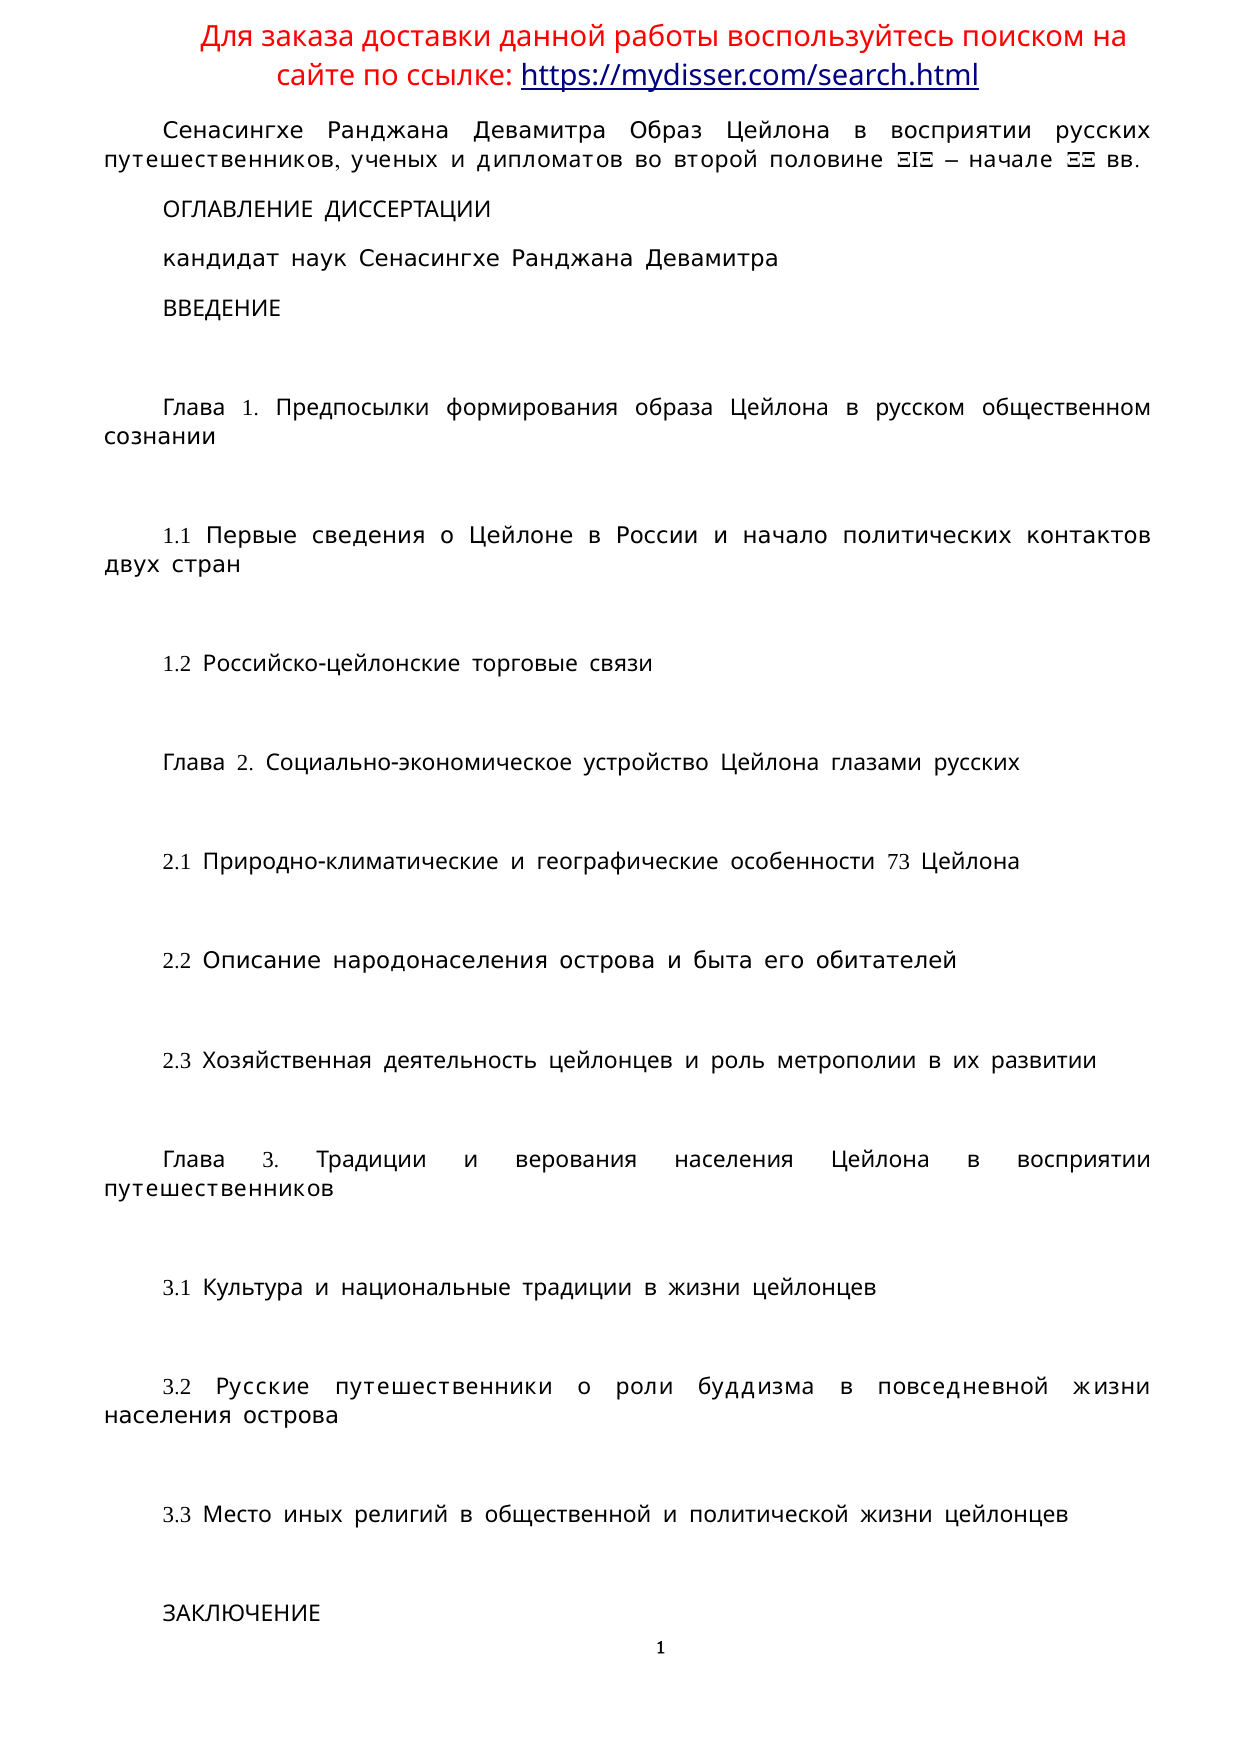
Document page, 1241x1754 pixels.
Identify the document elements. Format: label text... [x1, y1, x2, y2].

text 2.1 Природно-климатические и географические особенности 73 Цейлона [103, 846, 1152, 874]
text Сенасингхе Ранджана Девамитра Образ Цейлона в восприятии русских путешественников, ученых и дипломатов во второй половине XIX – начале XX вв. [103, 115, 1152, 172]
text ОГЛАВЛЕНИЕ ДИССЕРТАЦИИ [103, 193, 1152, 222]
text 2.2 Описание народонаселения острова и быта его обитателей [103, 945, 1152, 974]
text 1.1 Первые сведения о Цейлоне в России и начало политических контактов двух стран [103, 519, 1152, 577]
text 3.1 Культура и национальные традиции в жизни цейлонцев [103, 1271, 1152, 1300]
text кандидат наук Сенасингхе Ранджана Девамитра [103, 243, 1152, 272]
text Глава 2. Социально-экономическое устройство Цейлона глазами русских [103, 747, 1152, 775]
text 3.3 Место иных религий в общественной и политической жизни цейлонцев [103, 1498, 1152, 1527]
text ЗАКЛЮЧЕНИЕ [103, 1597, 1152, 1626]
text 3.2 Русские путешественники о роли буддизма в повседневной жизни населения острова [103, 1370, 1152, 1428]
text ВВЕДЕНИЕ [103, 292, 1152, 321]
text 2.3 Хозяйственная деятельность цейлонцев и роль метрополии в их развитии [103, 1044, 1152, 1073]
text Глава 3. Традиции и верования населения Цейлона в восприятии путешественников [103, 1143, 1152, 1201]
text 1.2 Российско-цейлонские торговые связи [103, 647, 1152, 676]
text Глава 1. Предпосылки формирования образа Цейлона в русском общественном сознании [103, 392, 1152, 449]
